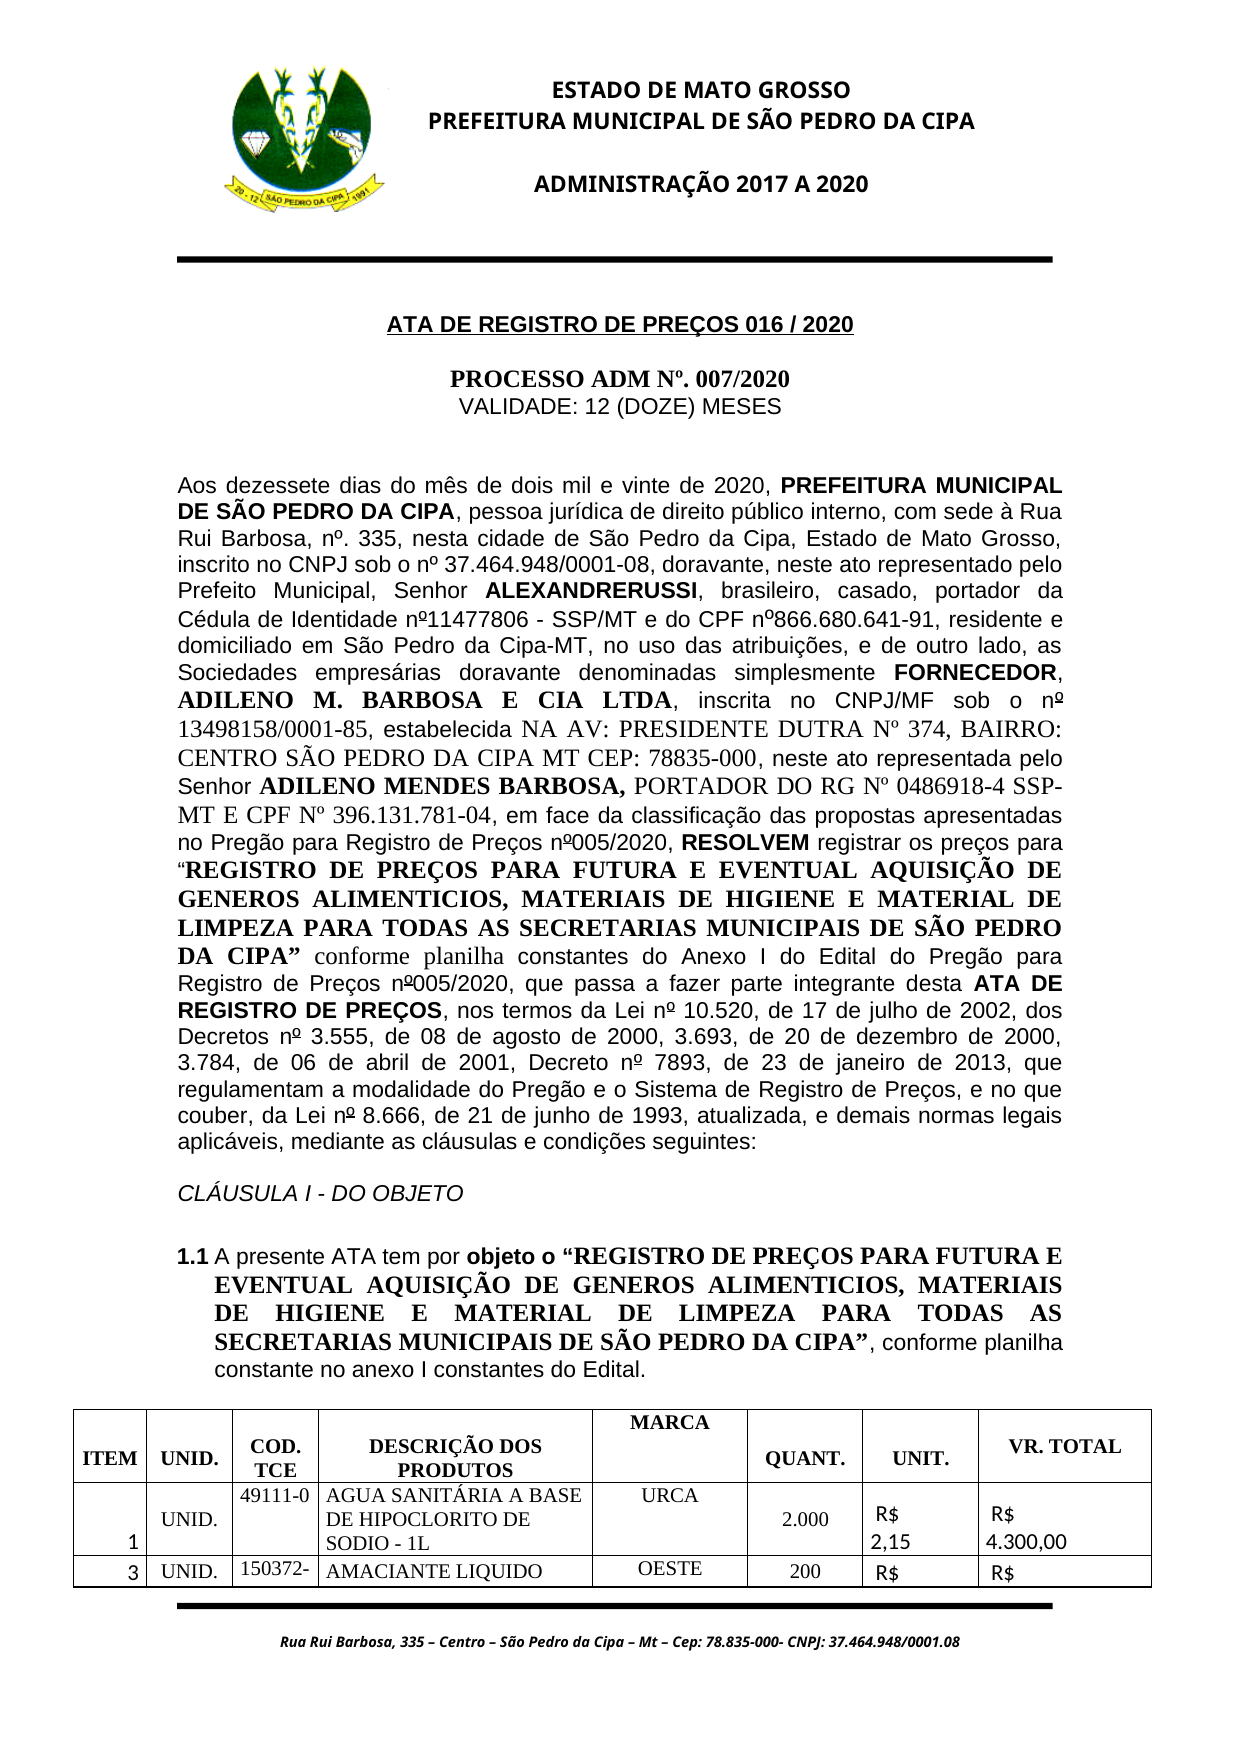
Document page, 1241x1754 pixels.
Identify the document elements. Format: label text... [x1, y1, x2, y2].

table_cell 200 [748, 1556, 862, 1586]
table_header UNID. [147, 1410, 232, 1482]
table_cell R$ 4.300,00 [979, 1483, 1151, 1555]
table_header DESCRIÇÃO DOS PRODUTOS [319, 1410, 592, 1482]
text PROCESSO ADM Nº. 007/2020 [177, 364, 1063, 393]
table_header COD. TCE [233, 1410, 318, 1482]
list A presente ATA tem por objeto o “REGISTRO DE PREÇOS PARA FUTURA E EVENTUAL AQUISIÇÃO DE GENEROS ALIMENTICIOS, MATERIAIS DE HIGIENE E MATERIAL DE LIMPEZA PARA TODAS AS SECRETARIAS MUNICIPAIS DE SÃO PEDRO DA CIPA”, conforme planilha constante no anexo I constantes do Edital. [177, 1241, 1063, 1382]
text VALIDADE: 12 (DOZE) MESES [177, 393, 1063, 419]
table_cell AGUA SANITÁRIA A BASE DE HIPOCLORITO DE SODIO - 1L [319, 1483, 592, 1555]
table_cell 49111-0 [233, 1483, 318, 1555]
subtitle CLÁUSULA I - DO OBJETO [177, 1180, 1063, 1206]
table_cell UNID. [147, 1483, 232, 1555]
table_cell R$ 3,97 [863, 1556, 978, 1586]
table_cell OESTE [593, 1556, 747, 1586]
table_cell UNID. [147, 1556, 232, 1586]
text ATA DE REGISTRO DE PREÇOS 016 / 2020 [177, 311, 1063, 338]
picture [204, 56, 396, 223]
table_header MARCA [593, 1410, 747, 1482]
table_cell 150372-3 [233, 1556, 318, 1586]
table_header QUANT. [748, 1410, 862, 1482]
text Aos dezessete dias do mês de dois mil e vinte de 2020, PREFEITURA MUNICIPAL DE SÃO PEDRO DA CIPA, pessoa jurídica de direito público interno, com sede à Rua Rui Barbosa, nº. 335, nesta cidade de São Pedro da Cipa, Estado de Mato Grosso, inscrito no CNPJ sob o nº 37.464.948/0001-08, doravante, neste ato representado pelo Prefeito Municipal, Senhor ALEXANDRERUSSI, brasileiro, casado, portador da Cédula de Identidade nº11477806 - SSP/MT e do CPF nº866.680.641-91, residente e domiciliado em São Pedro da Cipa-MT, no uso das atribuições, e de outro lado, as Sociedades empresárias doravante denominadas simplesmente FORNECEDOR, ADILENO M. BARBOSA E CIA LTDA, inscrita no CNPJ/MF sob o nº 13498158/0001-85, estabelecida na Av: Presidente Dutra nº 374, Bairro: Centro São Pedro da Cipa MT CEP: 78835-000, neste ato representada pelo Senhor Adileno Mendes Barbosa, Portador do RG nº 0486918-4 SSP-MT e CPF nº 396.131.781-04, em face da classificação das propostas apresentadas no Pregão para Registro de Preços nº005/2020, RESOLVEM registrar os preços para “REGISTRO DE PREÇOS PARA FUTURA E EVENTUAL AQUISIÇÃO DE GENEROS ALIMENTICIOS, MATERIAIS DE HIGIENE E MATERIAL DE LIMPEZA PARA TODAS AS SECRETARIAS MUNICIPAIS DE SÃO PEDRO DA CIPA” conforme planilha constantes do Anexo I do Edital do Pregão para Registro de Preços nº005/2020, que passa a fazer parte integrante desta ATA DE REGISTRO DE PREÇOS, nos termos da Lei nº 10.520, de 17 de julho de 2002, dos Decretos nº 3.555, de 08 de agosto de 2000, 3.693, de 20 de dezembro de 2000, 3.784, de 06 de abril de 2001, Decreto nº 7893, de 23 de janeiro de 2013, que regulamentam a modalidade do Pregão e o Sistema de Registro de Preços, e no que couber, da Lei nº 8.666, de 21 de junho de 1993, atualizada, e demais normas legais aplicáveis, mediante as cláusulas e condições seguintes: [177, 472, 1063, 1155]
table_header VR. TOTAL [979, 1410, 1151, 1482]
table_cell AMACIANTE LIQUIDO PERFUMADO PARA ROUPA - 2L [319, 1556, 592, 1586]
table_cell 1 [74, 1483, 146, 1555]
table_cell R$ 794,00 [979, 1556, 1151, 1586]
table_header ITEM [74, 1410, 146, 1482]
table_cell 2.000 [748, 1483, 862, 1555]
table_cell R$ 2,15 [863, 1483, 978, 1555]
table_header UNIT. [863, 1410, 978, 1482]
table_cell 3 [74, 1556, 146, 1586]
table_cell URCA [593, 1483, 747, 1555]
